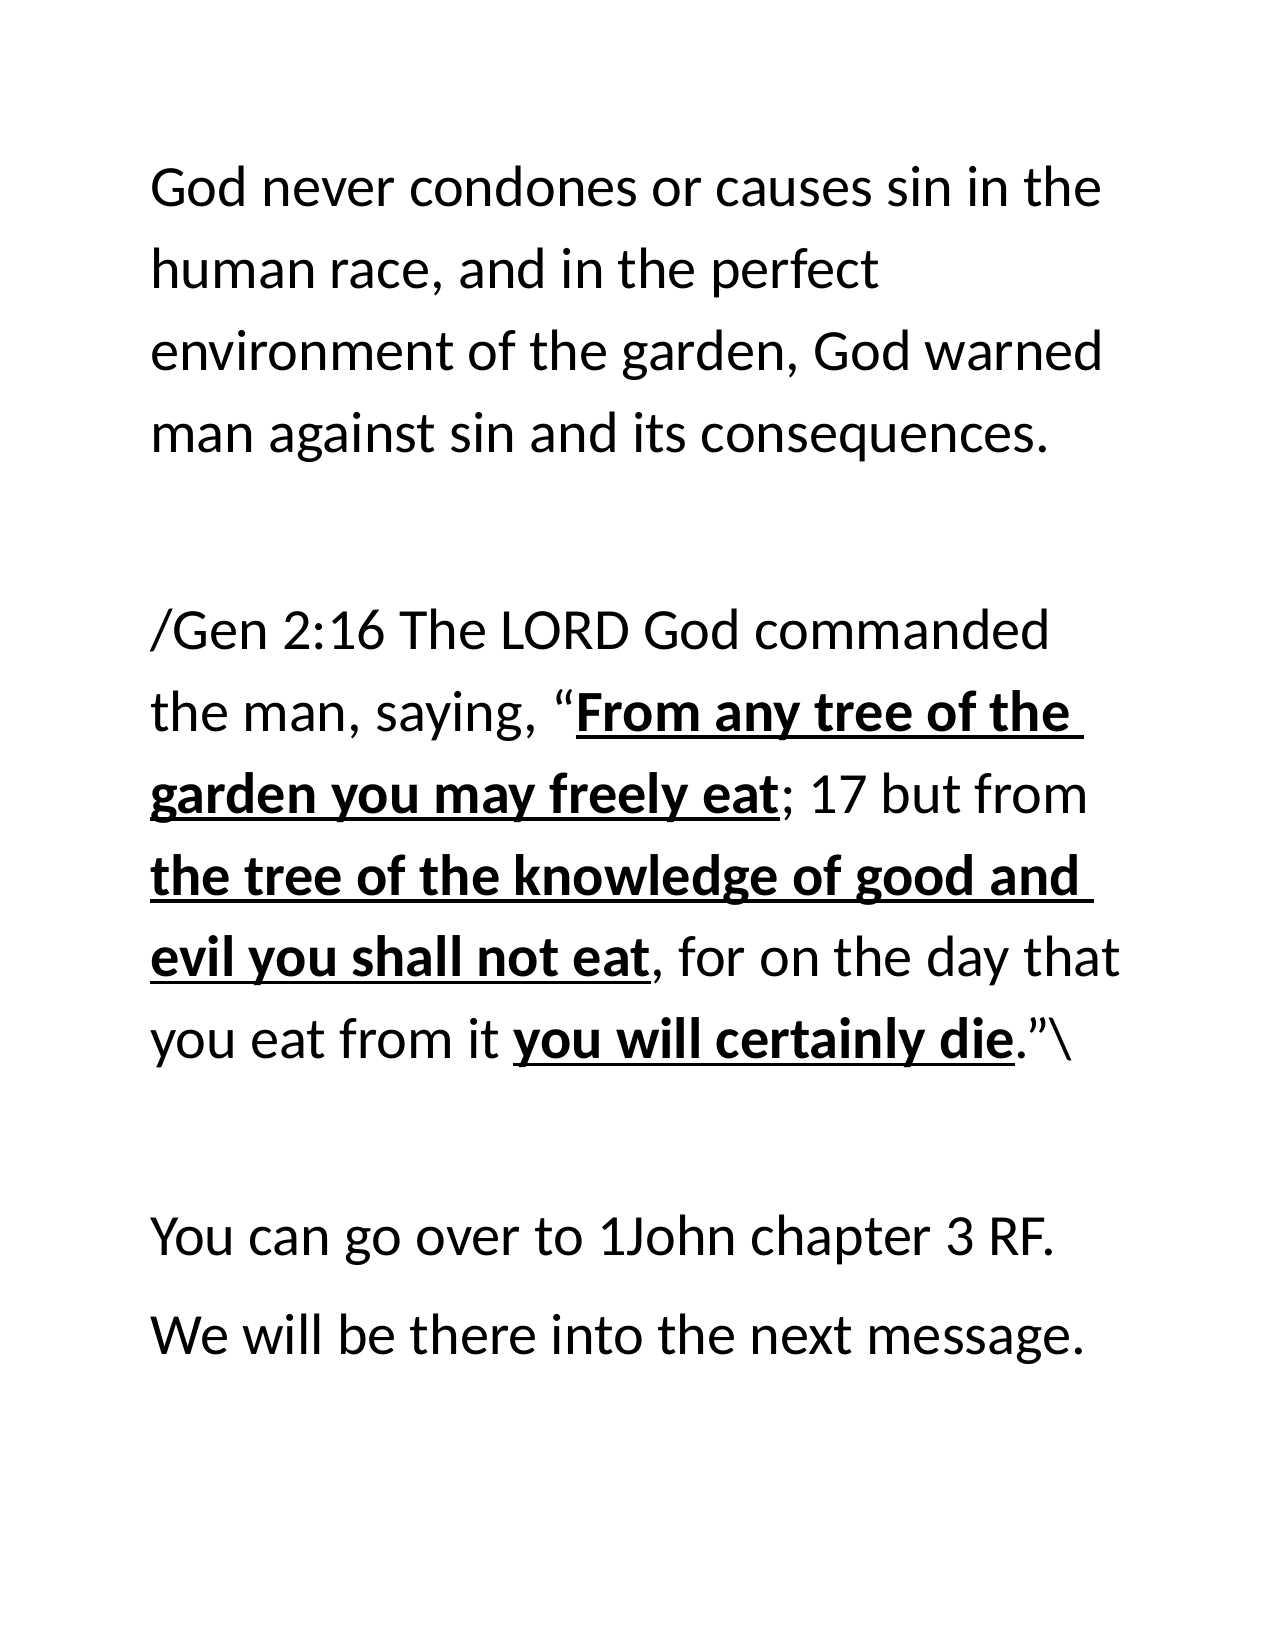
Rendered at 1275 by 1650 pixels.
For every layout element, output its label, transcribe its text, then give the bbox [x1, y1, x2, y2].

text We will be there into the next message. [150, 1298, 1125, 1369]
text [150, 150, 1125, 467]
text /Gen 2:16 The LORD God commanded the man, saying, “From any tree of the garden you may freely eat; 17 but from the tree of the knowledge of good and evil you shall not eat, for on the day that you eat from it you will certainly die.”\ [150, 593, 1125, 1073]
text You can go over to 1John chapter 3 RF. [150, 1199, 1125, 1270]
